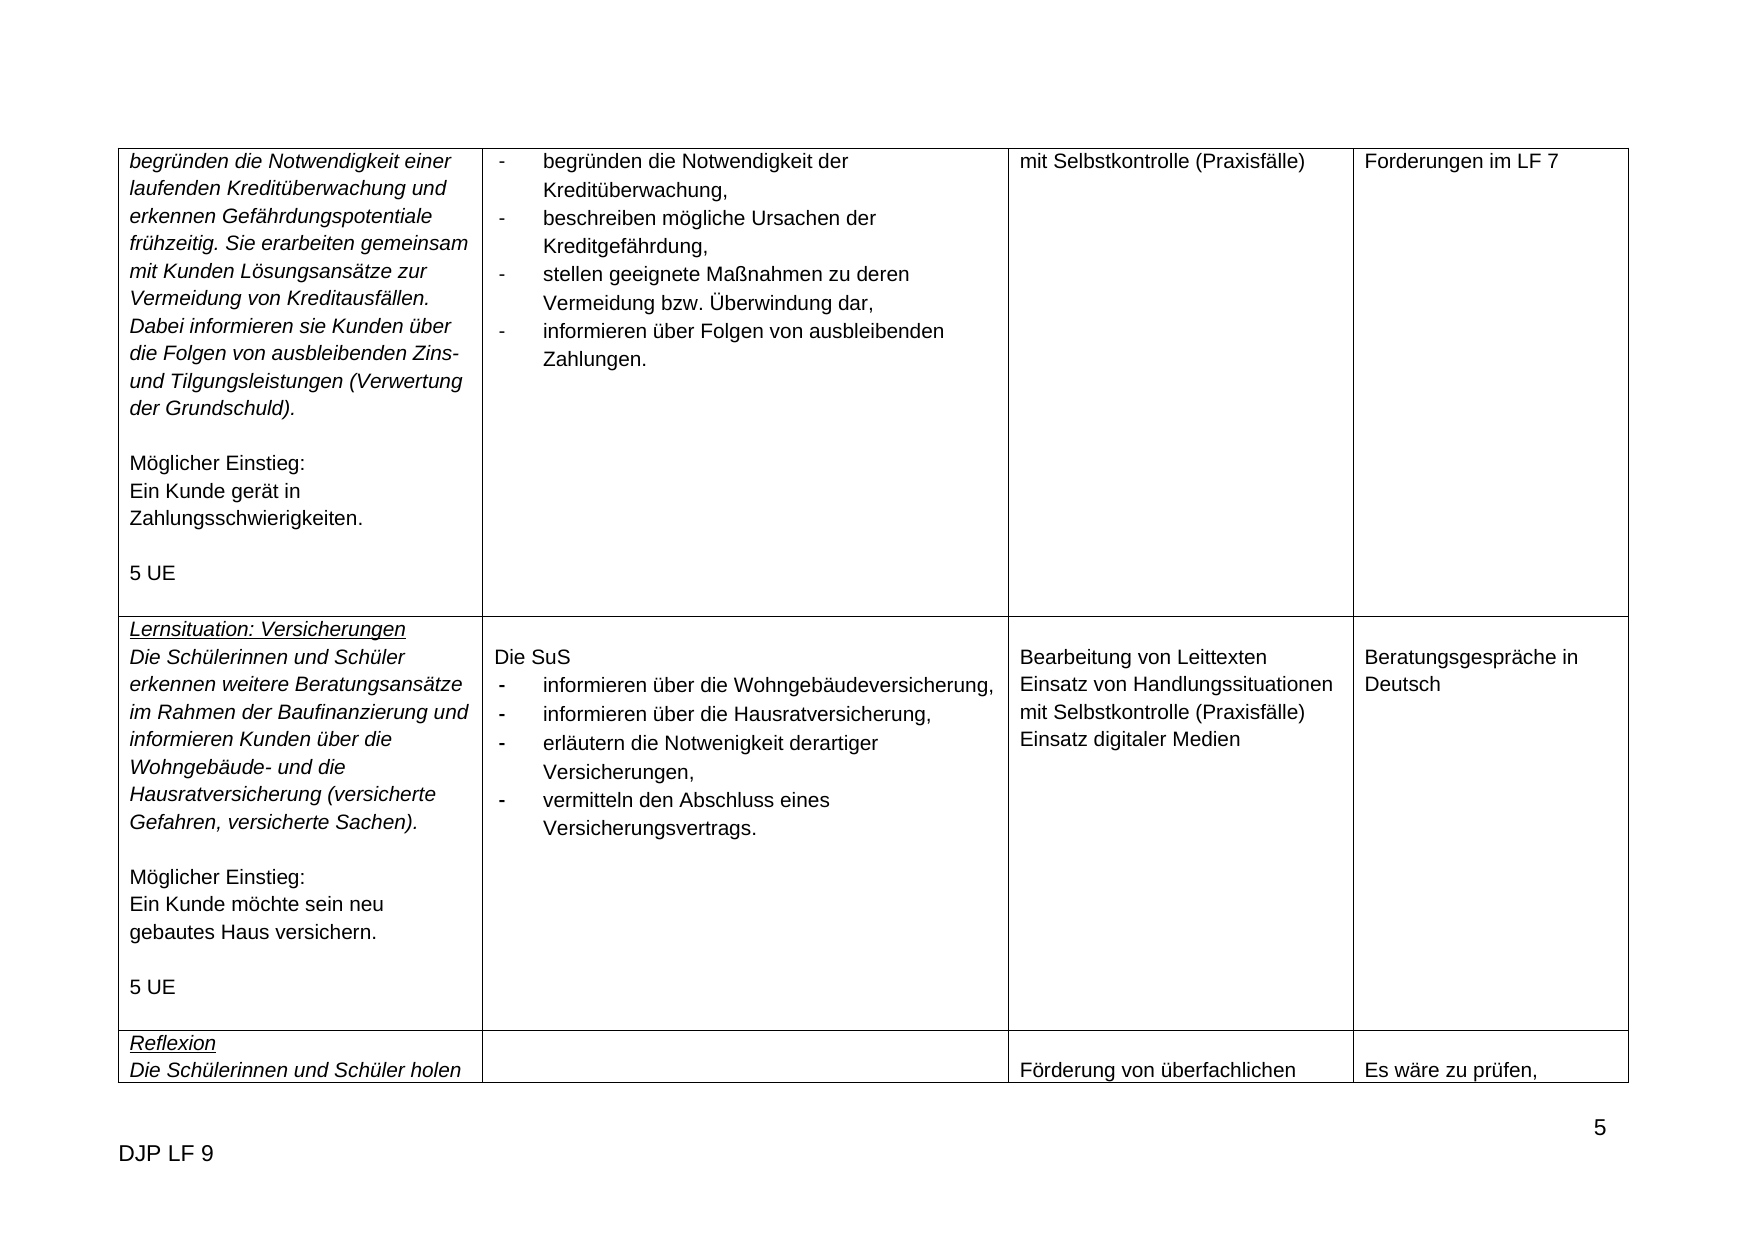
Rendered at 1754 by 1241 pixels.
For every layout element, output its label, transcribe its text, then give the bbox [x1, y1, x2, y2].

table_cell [119, 149, 482, 616]
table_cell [1354, 149, 1628, 616]
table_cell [483, 149, 1008, 616]
table_cell Bearbeitung von Leittexten Einsatz von Handlungssituationen mit Selbstkontrolle (Praxisfälle) Einsatz digitaler Medien [1009, 617, 1353, 1030]
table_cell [1354, 1031, 1628, 1082]
table_cell Die SuS informieren über die Wohngebäudeversicherung, informieren über die Hausratversicherung, erläutern die Notwenigkeit derartiger Versicherungen, vermitteln den Abschluss eines Versicherungsvertrags. [483, 617, 1008, 1030]
table_cell [483, 1031, 1008, 1082]
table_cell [1009, 1031, 1353, 1082]
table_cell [119, 1031, 482, 1082]
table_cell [1009, 149, 1353, 616]
table_cell Lernsituation: Versicherungen Die Schülerinnen und Schüler erkennen weitere Beratungsansätze im Rahmen der Baufinanzierung und informieren Kunden über die Wohngebäude- und die Hausratversicherung (versicherte Gefahren, versicherte Sachen). Möglicher Einstieg: Ein Kunde möchte sein neu gebautes Haus versichern. 5 UE [119, 617, 482, 1030]
table_cell Beratungsgespräche in Deutsch [1354, 617, 1628, 1030]
